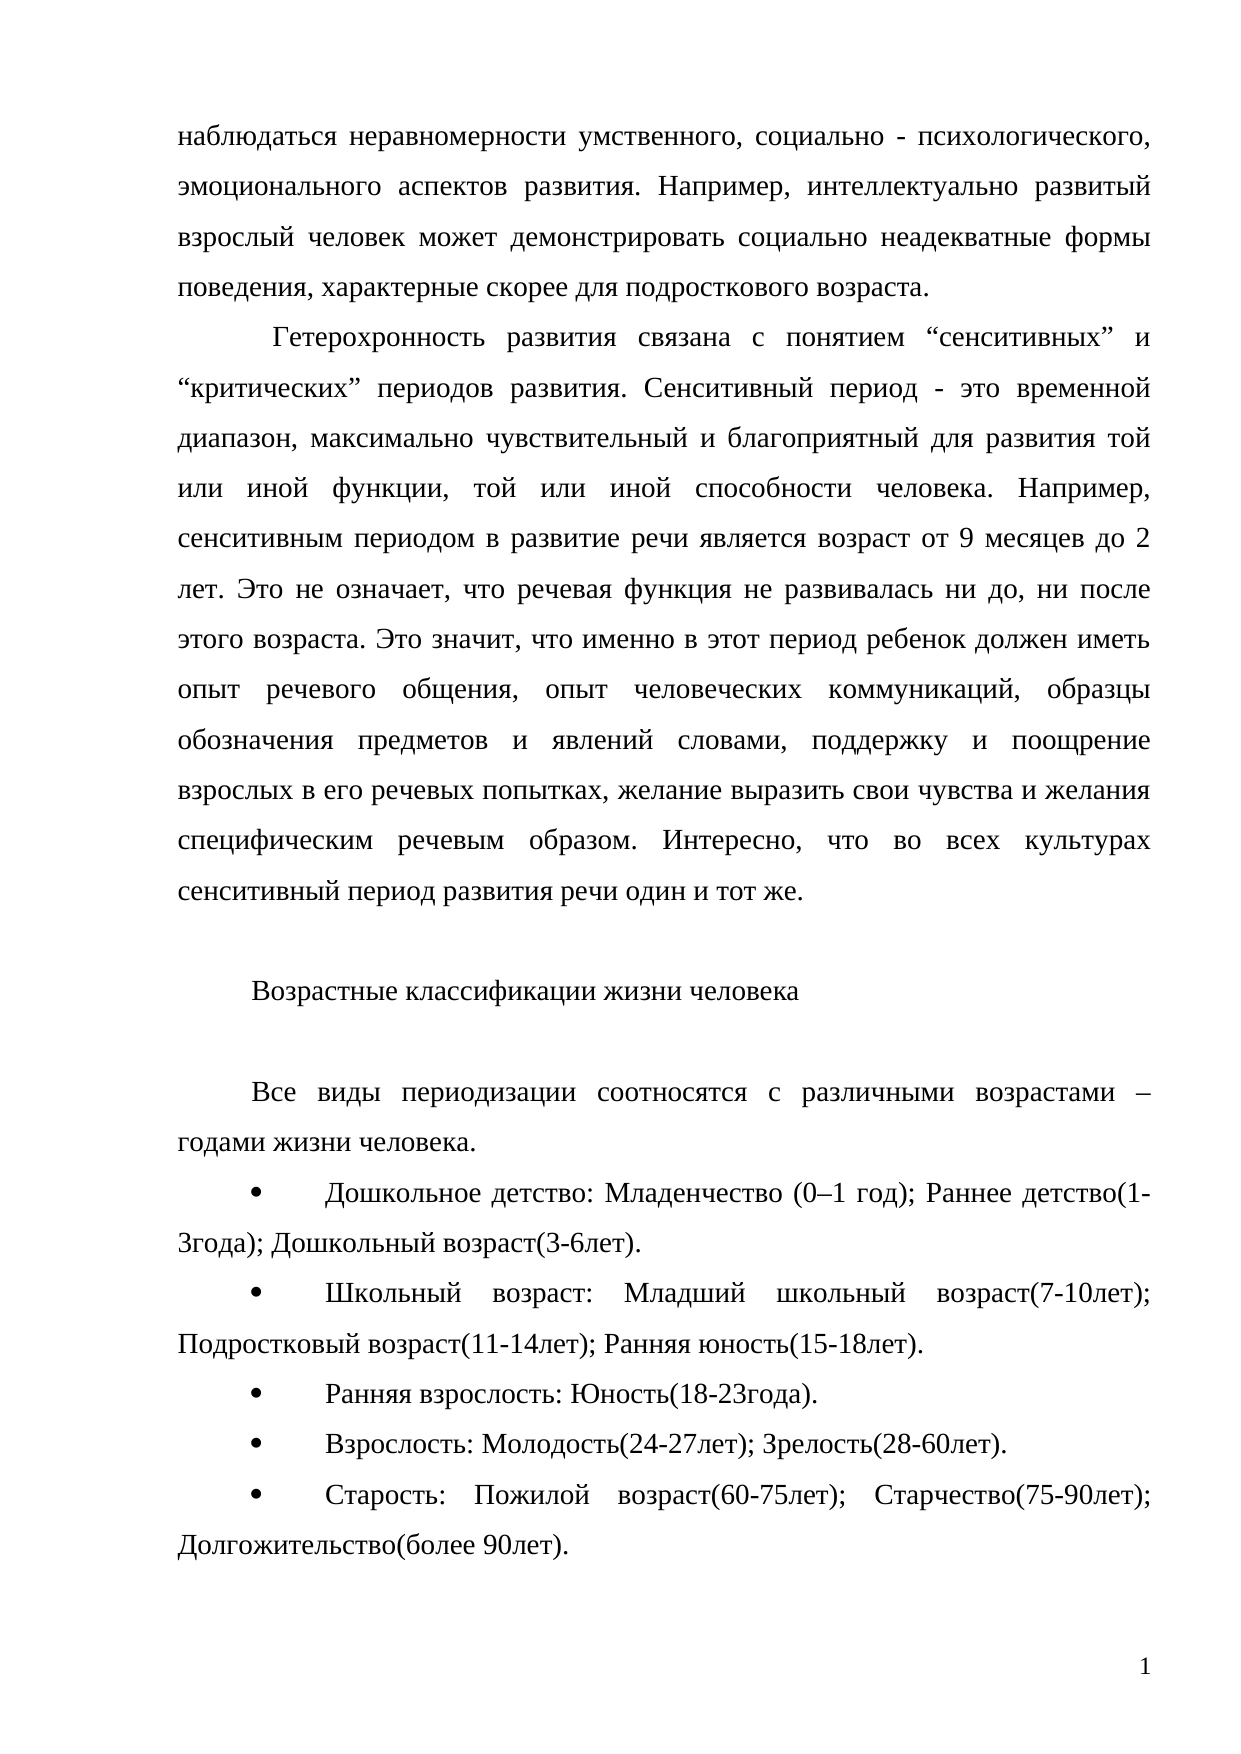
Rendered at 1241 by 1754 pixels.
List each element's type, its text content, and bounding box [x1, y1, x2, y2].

list Школьный возраст: Младший школьный возраст(7-10лет); Подростковый возраст(11-14лет); Ранняя юность(15-18лет). [177, 1275, 1152, 1359]
list Дошкольное детство: Младенчество (0–1 год); Раннее детство(1-3года); Дошкольный возраст(3-6лет). [177, 1175, 1152, 1259]
list Старость: Пожилой возраст(60-75лет); Старчество(75-90лет); Долгожительство(более 90лет). [177, 1477, 1152, 1561]
list Ранняя взрослость: Юность(18-23года). [177, 1376, 1152, 1410]
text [177, 118, 1152, 303]
subtitle Возрастные классификации жизни человека [177, 973, 1152, 1007]
text Гетерохронность развития связана с понятием “сенситивных” и “критических” периодов развития. Сенситивный период - это временной диапазон, максимально чувствительный и благоприятный для развития той или иной функции, той или иной способности человека. Например, сенситивным периодом в развитие речи является возраст от 9 месяцев до 2 лет. Это не означает, что речевая функция не развивалась ни до, ни после этого возраста. Это значит, что именно в этот период ребенок должен иметь опыт речевого общения, опыт человеческих коммуникаций, образцы обозначения предметов и явлений словами, поддержку и поощрение взрослых в его речевых попытках, желание выразить свои чувства и желания специфическим речевым образом. Интересно, что во всех культурах сенситивный период развития речи один и тот же. [177, 319, 1152, 906]
list Взрослость: Молодость(24-27лет); Зрелость(28-60лет). [177, 1427, 1152, 1460]
text Все виды периодизации соотносятся с различными возрастами – годами жизни человека. [177, 1074, 1152, 1158]
